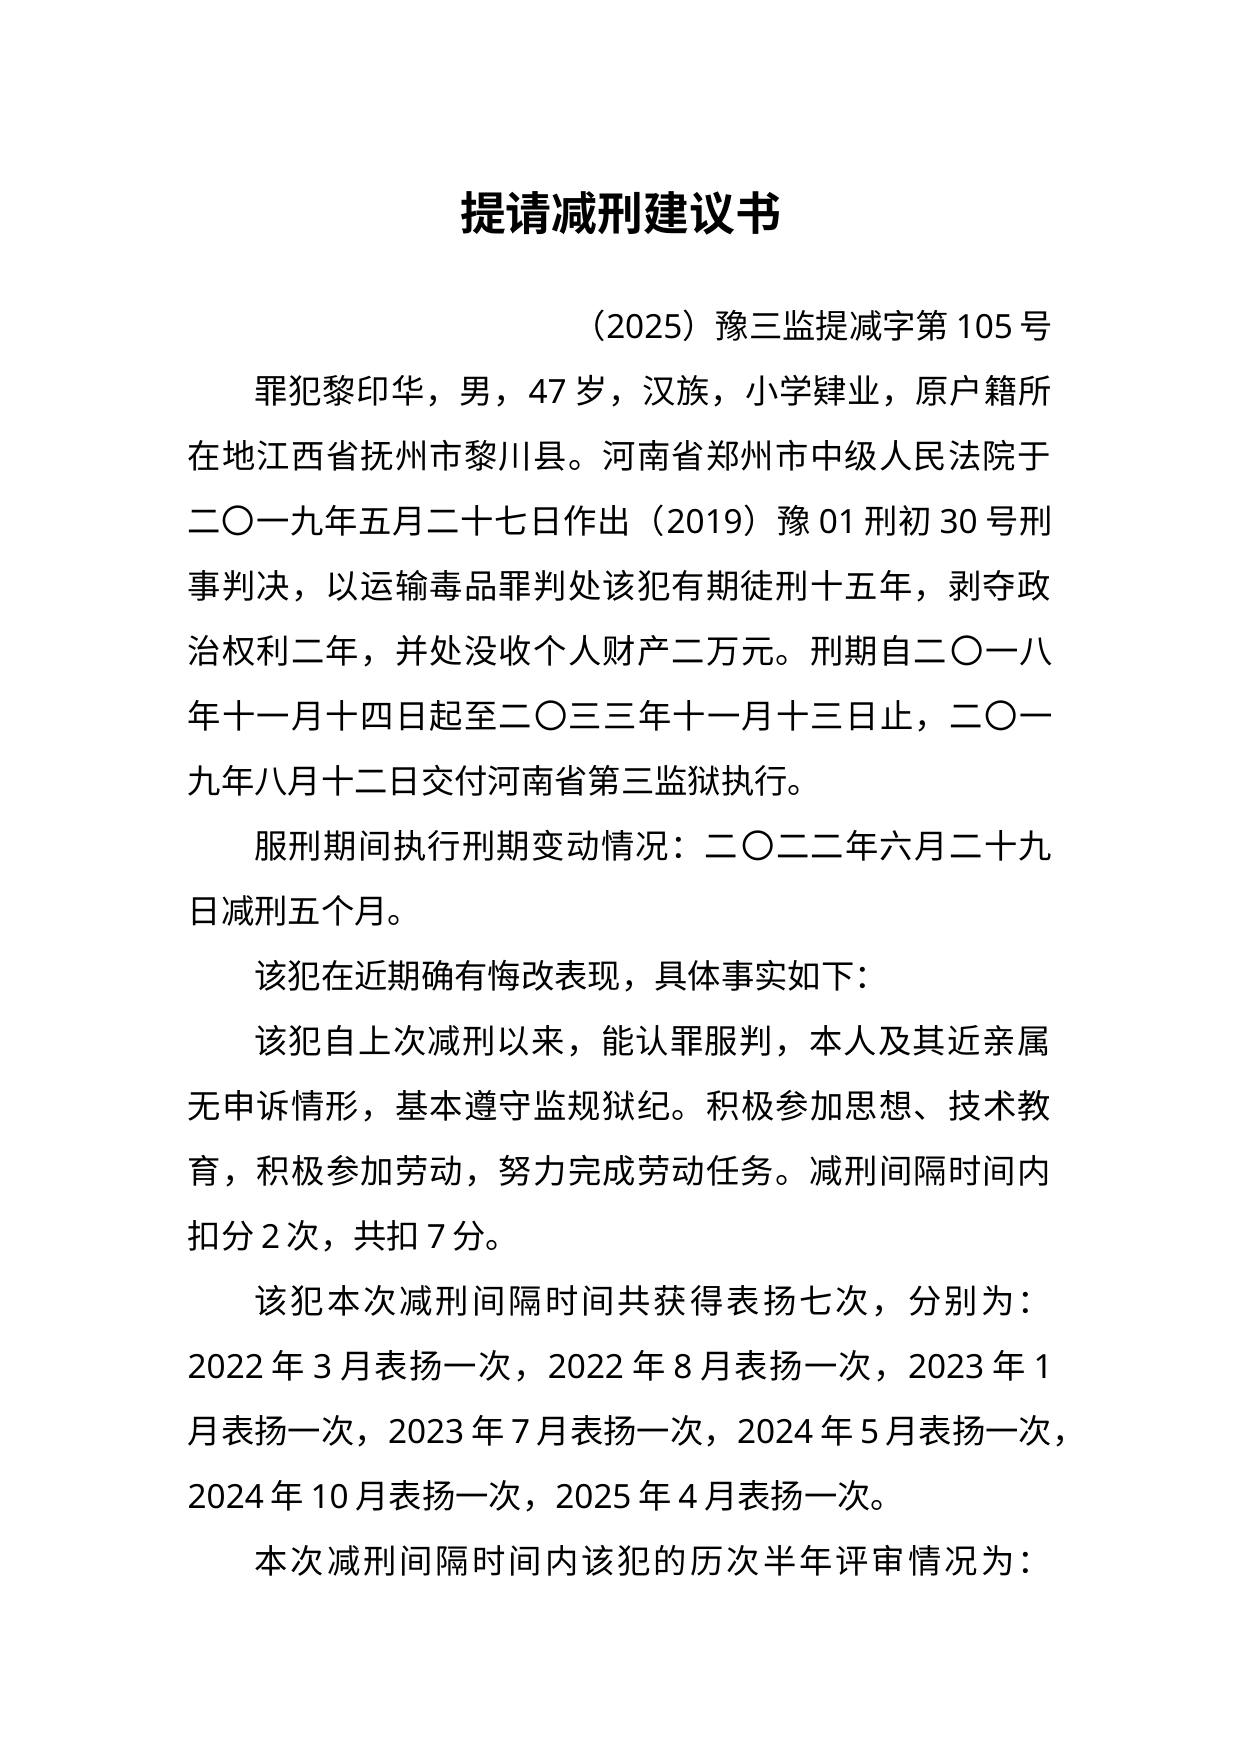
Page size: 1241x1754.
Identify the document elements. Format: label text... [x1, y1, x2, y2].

text 服刑期间执行刑期变动情况：二〇二二年六月二十九日减刑五个月。 [187, 812, 1053, 942]
text 提请减刑建议书 [187, 162, 1053, 259]
text （2025）豫三监提减字第105号 [187, 292, 1053, 357]
text 该犯在近期确有悔改表现，具体事实如下： [187, 942, 1053, 1007]
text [187, 1527, 1053, 1592]
text 该犯自上次减刑以来，能认罪服判，本人及其近亲属无申诉情形，基本遵守监规狱纪。积极参加思想、技术教育，积极参加劳动，努力完成劳动任务。减刑间隔时间内扣分2次，共扣7分。 [187, 1007, 1053, 1267]
text 该犯本次减刑间隔时间共获得表扬七次，分别为：2022年3月表扬一次，2022年8月表扬一次，2023年1月表扬一次，2023年7月表扬一次，2024年5月表扬一次，2024年10月表扬一次，2025年4月表扬一次。 [187, 1267, 1053, 1527]
text 罪犯黎印华，男，47岁，汉族，小学肄业，原户籍所在地江西省抚州市黎川县。河南省郑州市中级人民法院于二〇一九年五月二十七日作出（2019）豫01刑初30号刑事判决，以运输毒品罪判处该犯有期徒刑十五年，剥夺政治权利二年，并处没收个人财产二万元。刑期自二〇一八年十一月十四日起至二〇三三年十一月十三日止，二〇一九年八月十二日交付河南省第三监狱执行。 [187, 357, 1053, 812]
